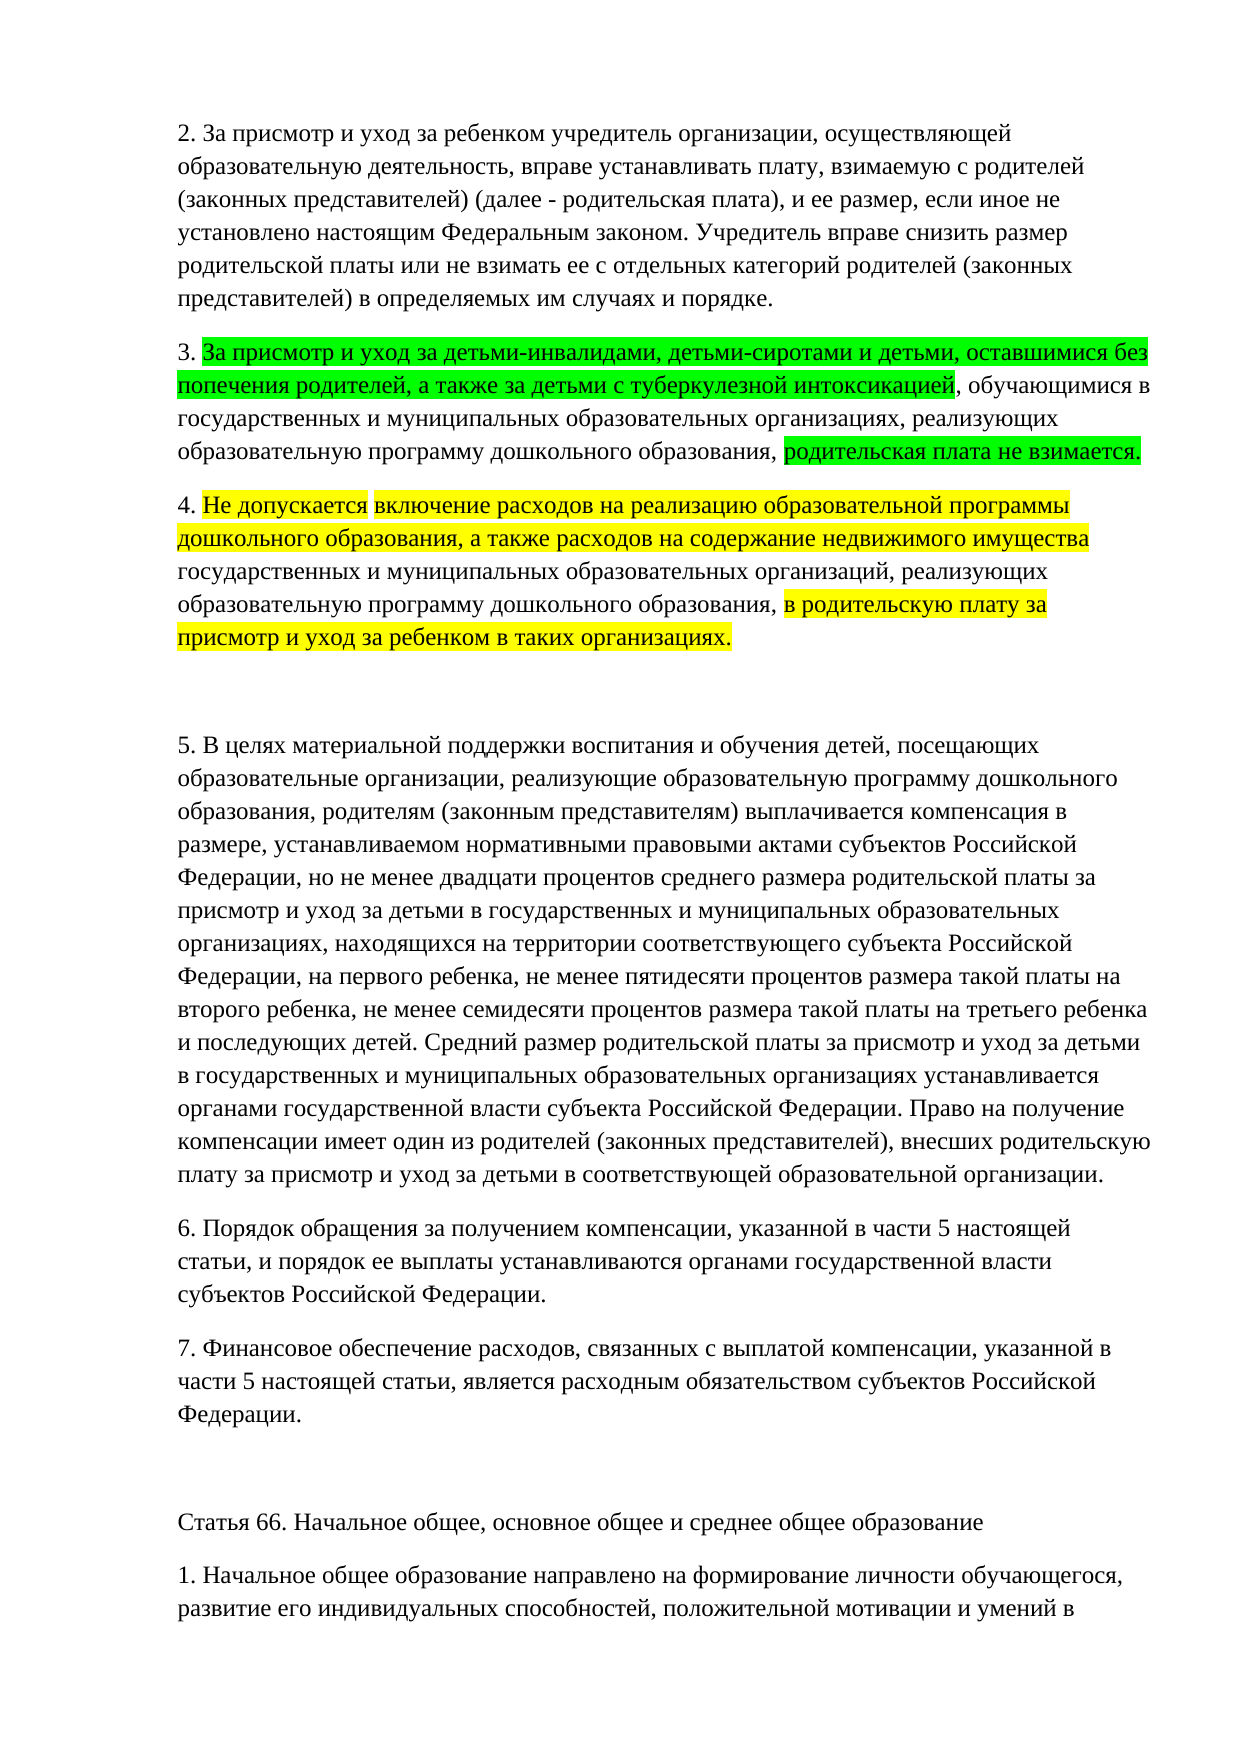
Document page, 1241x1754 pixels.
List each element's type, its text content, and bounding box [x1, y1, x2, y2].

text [177, 1560, 1152, 1622]
text 2. За присмотр и уход за ребенком учредитель организации, осуществляющей образовательную деятельность, вправе устанавливать плату, взимаемую с родителей (законных представителей) (далее - родительская плата), и ее размер, если иное не установлено настоящим Федеральным законом. Учредитель вправе снизить размер родительской платы или не взимать ее с отдельных категорий родителей (законных представителей) в определяемых им случаях и порядке. [177, 118, 1152, 312]
text Статья 66. Начальное общее, основное общее и среднее общее образование [177, 1507, 1152, 1535]
text 7. Финансовое обеспечение расходов, связанных с выплатой компенсации, указанной в части 5 настоящей статьи, является расходным обязательством субъектов Российской Федерации. [177, 1333, 1152, 1428]
text 4. Не допускается включение расходов на реализацию образовательной программы дошкольного образования, а также расходов на содержание недвижимого имущества государственных и муниципальных образовательных организаций, реализующих образовательную программу дошкольного образования, в родительскую плату за присмотр и уход за ребенком в таких организациях. [177, 490, 1152, 651]
text 6. Порядок обращения за получением компенсации, указанной в части 5 настоящей статьи, и порядок ее выплаты устанавливаются органами государственной власти субъектов Российской Федерации. [177, 1213, 1152, 1308]
text 3. За присмотр и уход за детьми-инвалидами, детьми-сиротами и детьми, оставшимися без попечения родителей, а также за детьми с туберкулезной интоксикацией, обучающимися в государственных и муниципальных образовательных организациях, реализующих образовательную программу дошкольного образования, родительская плата не взимается. [177, 337, 1152, 465]
text 5. В целях материальной поддержки воспитания и обучения детей, посещающих образовательные организации, реализующие образовательную программу дошкольного образования, родителям (законным представителям) выплачивается компенсация в размере, устанавливаемом нормативными правовыми актами субъектов Российской Федерации, но не менее двадцати процентов среднего размера родительской платы за присмотр и уход за детьми в государственных и муниципальных образовательных организациях, находящихся на территории соответствующего субъекта Российской Федерации, на первого ребенка, не менее пятидесяти процентов размера такой платы на второго ребенка, не менее семидесяти процентов размера такой платы на третьего ребенка и последующих детей. Средний размер родительской платы за присмотр и уход за детьми в государственных и муниципальных образовательных организациях устанавливается органами государственной власти субъекта Российской Федерации. Право на получение компенсации имеет один из родителей (законных представителей), внесших родительскую плату за присмотр и уход за детьми в соответствующей образовательной организации. [177, 730, 1152, 1188]
